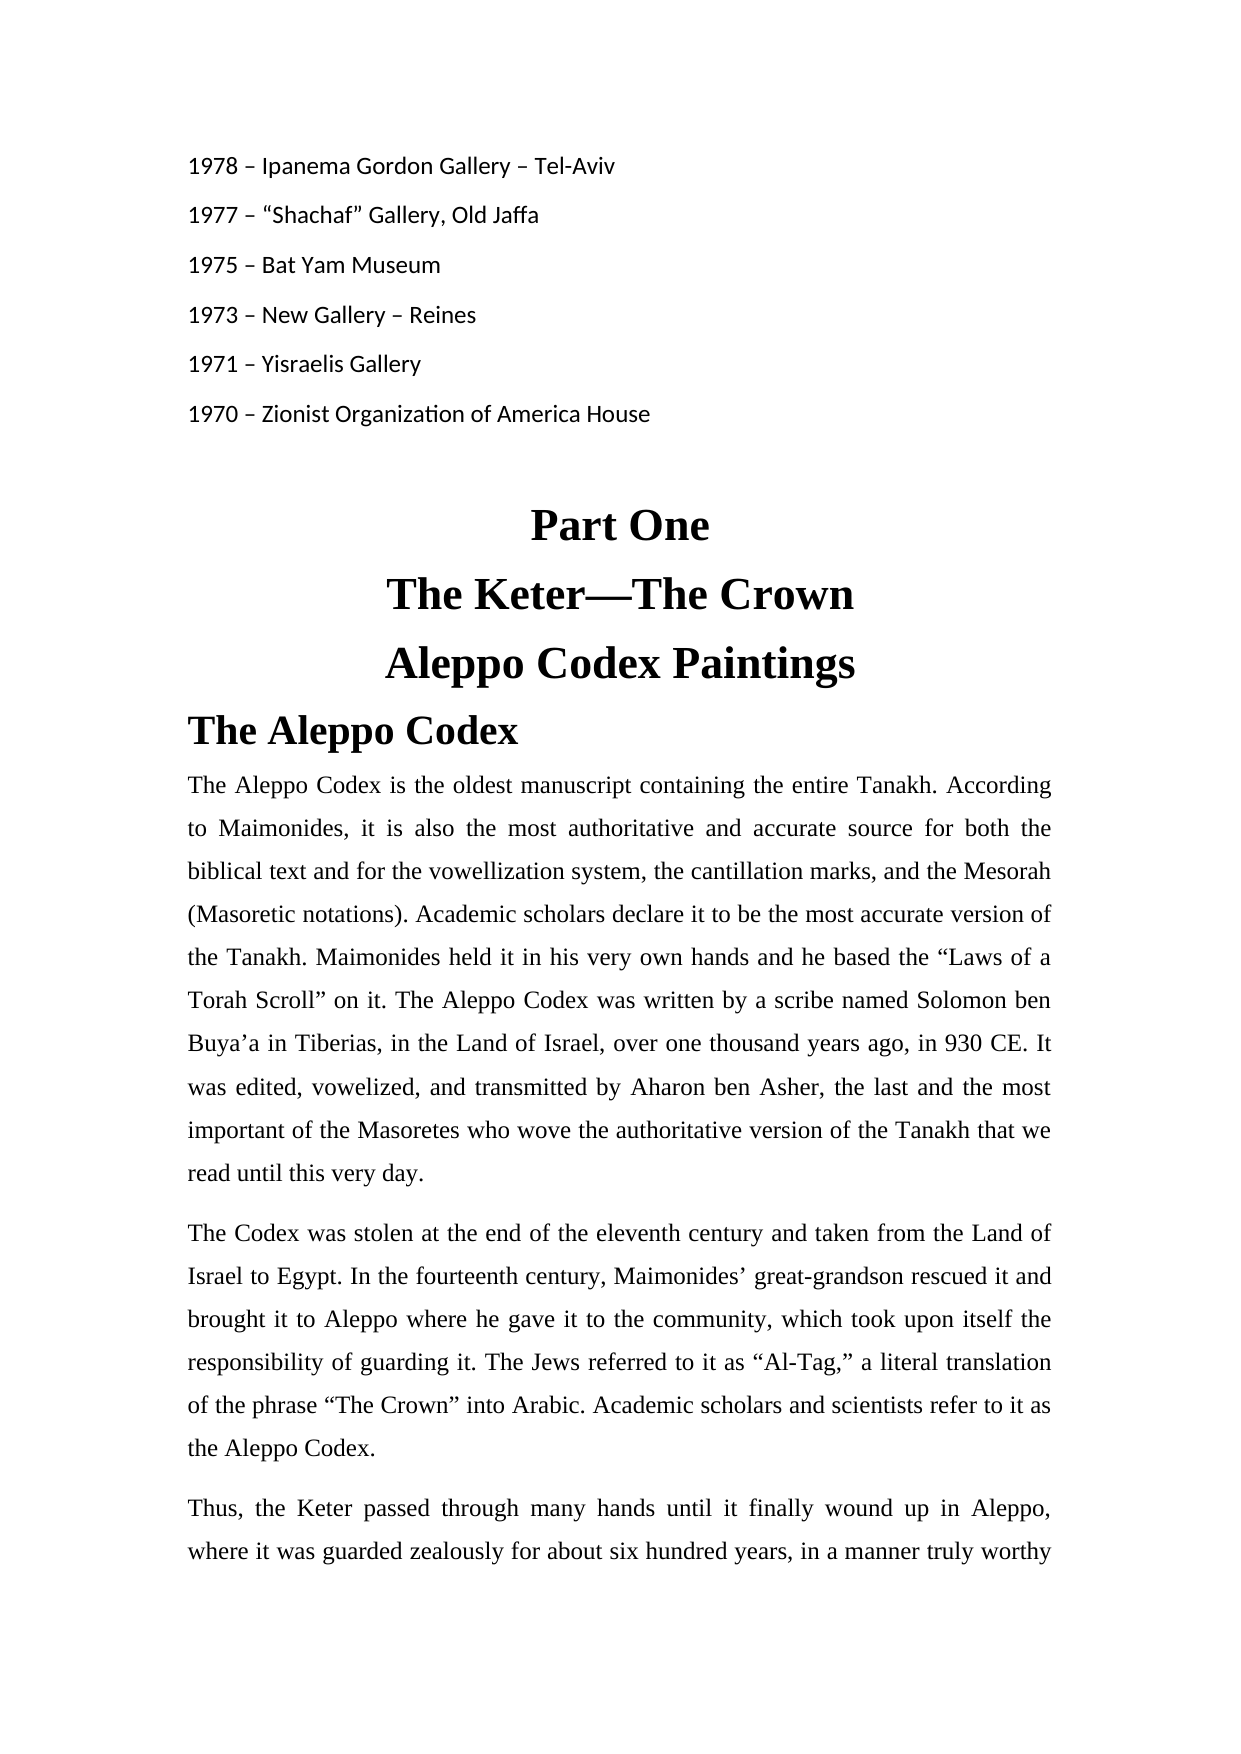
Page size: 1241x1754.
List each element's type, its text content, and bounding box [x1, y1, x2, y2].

text The Aleppo Codex is the oldest manuscript containing the entire Tanakh. According to Maimonides, it is also the most authoritative and accurate source for both the biblical text and for the vowellization system, the cantillation marks, and the Mesorah (Masoretic notations). Academic scholars declare it to be the most accurate version of the Tanakh. Maimonides held it in his very own hands and he based the “Laws of a Torah Scroll” on it. The Aleppo Codex was written by a scribe named Solomon ben Buya’a in Tiberias, in the Land of Israel, over one thousand years ago, in 930 CE. It was edited, vowelized, and transmitted by Aharon ben Asher, the last and the most important of the Masoretes who wove the authoritative version of the Tanakh that we read until this very day. [187, 770, 1053, 1187]
text 1978 – Ipanema Gordon Gallery – Tel-Aviv [187, 150, 1053, 181]
text 1975 – Bat Yam Museum [187, 249, 1053, 280]
text The Aleppo Codex [187, 705, 1053, 753]
text 1970 – Zionist Organization of America House [187, 398, 1053, 428]
text The Keter—The Crown [187, 566, 1053, 619]
text 1977 – “Shachaf” Gallery, Old Jaffa [187, 199, 1053, 230]
text The Codex was stolen at the end of the eleventh century and taken from the Land of Israel to Egypt. In the fourteenth century, Maimonides’ great-grandson rescued it and brought it to Aleppo where he gave it to the community, which took upon itself the responsibility of guarding it. The Jews referred to it as “Al-Tag,” a literal translation of the phrase “The Crown” into Arabic. Academic scholars and scientists refer to it as the Aleppo Codex. [187, 1218, 1053, 1462]
text 1973 – New Gallery – Reines [187, 299, 1053, 329]
text Part One [187, 497, 1053, 550]
text 1971 – Yisraelis Gallery [187, 348, 1053, 379]
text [187, 1493, 1053, 1565]
text Aleppo Codex Paintings [187, 636, 1053, 688]
